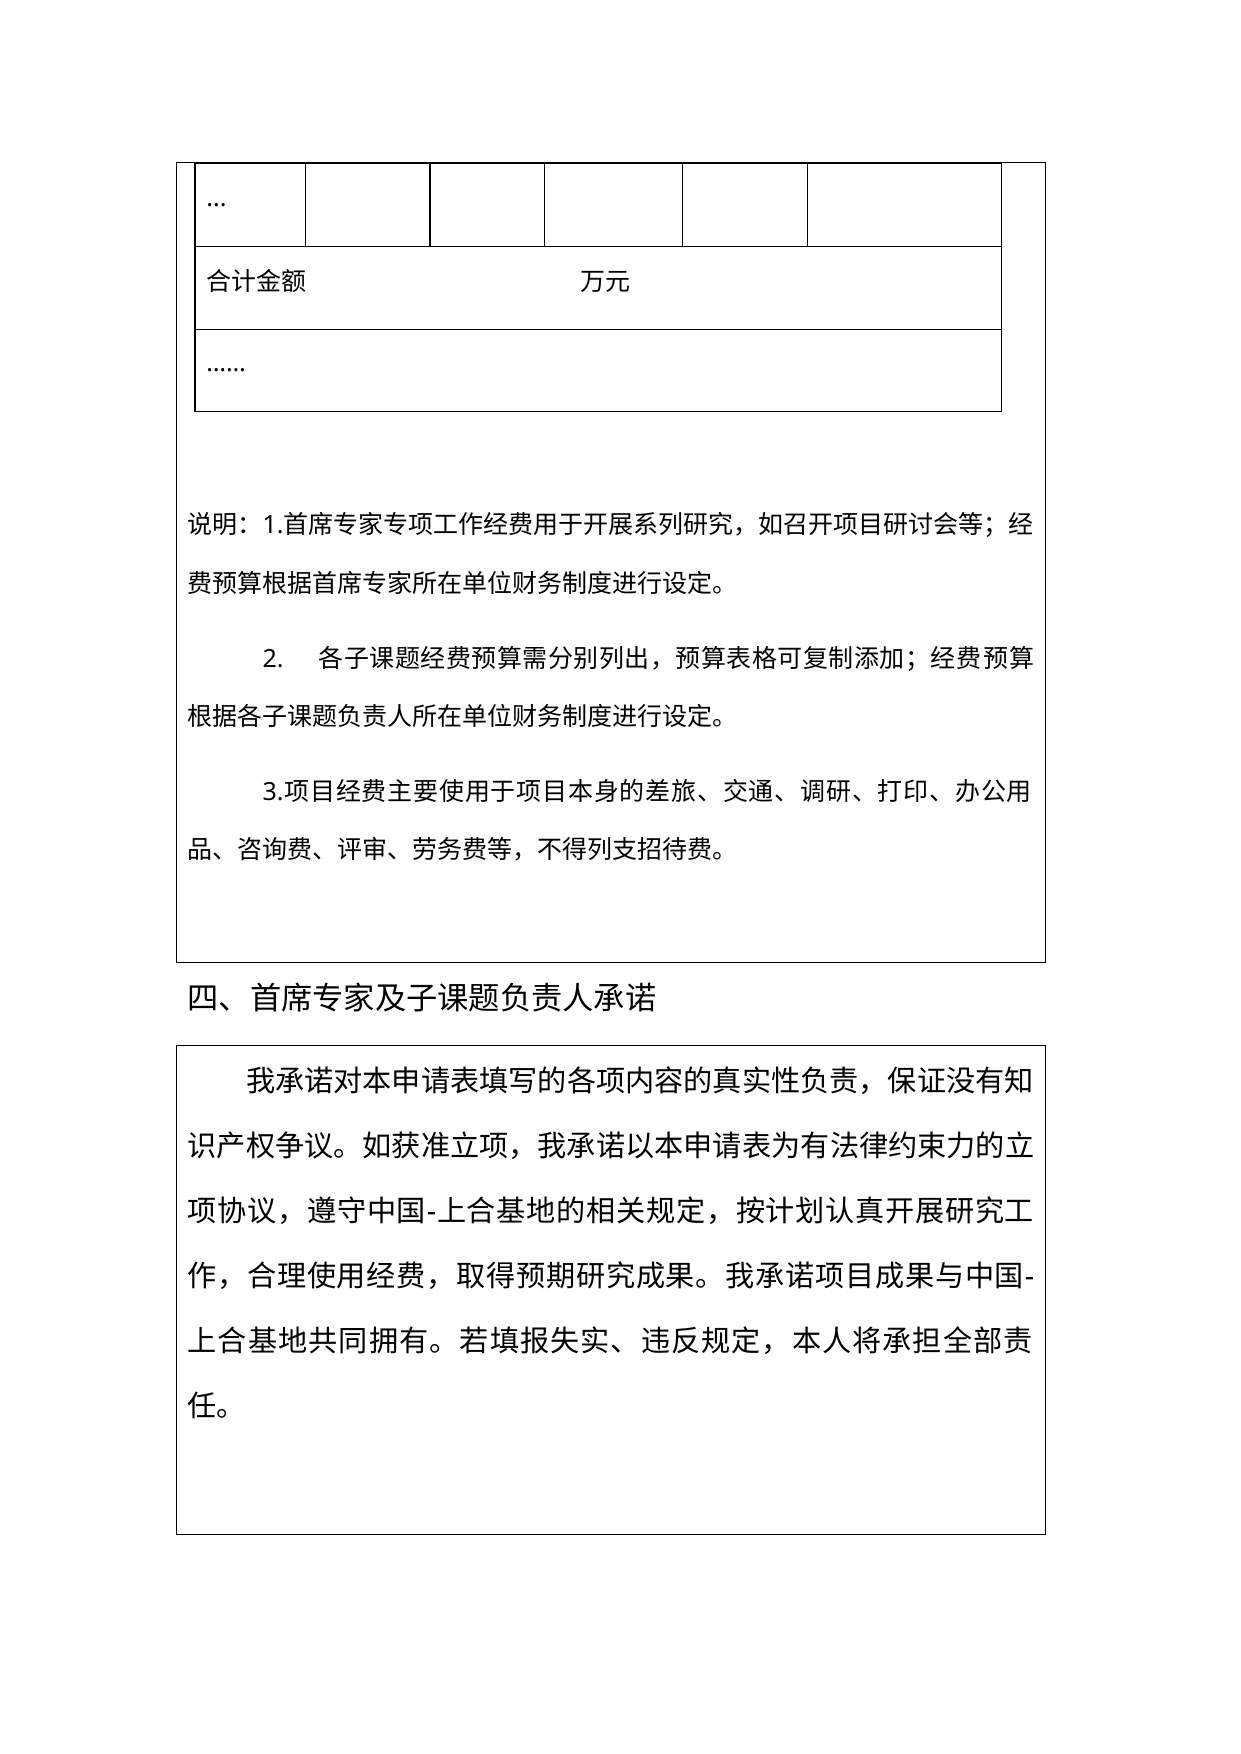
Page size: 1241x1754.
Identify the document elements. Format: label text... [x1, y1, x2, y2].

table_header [177, 1046, 1045, 1534]
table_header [177, 163, 1045, 962]
text 四、首席专家及子课题负责人承诺 [187, 963, 1053, 1028]
